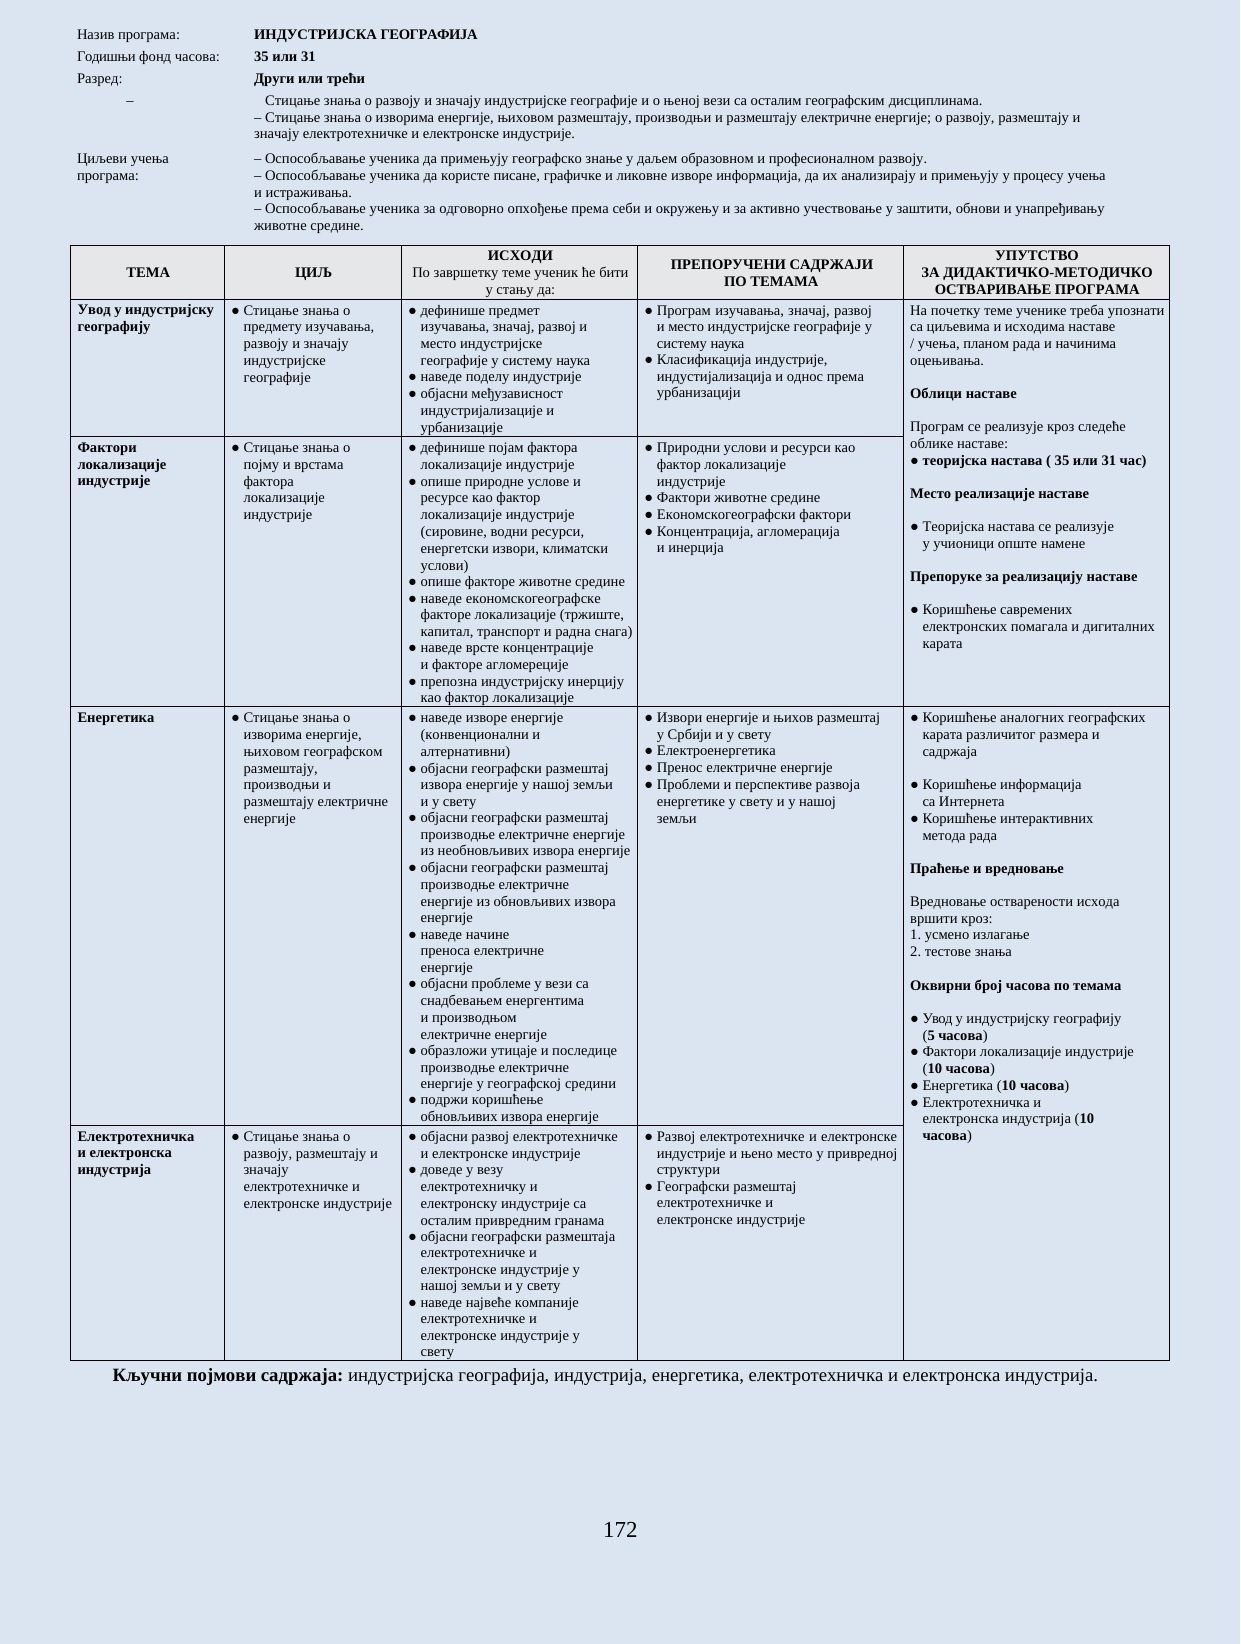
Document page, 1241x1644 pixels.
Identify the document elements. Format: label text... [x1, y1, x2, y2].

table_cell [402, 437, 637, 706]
list Оспособљавање ученика за одговорно опхођење према себи и окружењу и за активно учествовање у заштити, обнови и унапређивању животне средине. [254, 200, 1158, 234]
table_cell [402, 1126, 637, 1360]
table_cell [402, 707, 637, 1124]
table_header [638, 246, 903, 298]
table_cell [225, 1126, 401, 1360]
text Кључни појмови садржаја: индустријска географија, индустрија, енергетика, електротехничка и електронска индустрија. [112, 1364, 1182, 1386]
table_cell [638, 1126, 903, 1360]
list Оспособљавање ученика да примењују географско знање у даљем образовном и професионалном развоју. [254, 150, 1182, 167]
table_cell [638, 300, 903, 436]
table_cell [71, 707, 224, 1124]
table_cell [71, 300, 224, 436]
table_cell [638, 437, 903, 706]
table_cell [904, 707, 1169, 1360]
list Стицање знања о развоју и значају индустријске географије и о њеној вези са осталим географским дисциплинама. [126, 92, 1182, 108]
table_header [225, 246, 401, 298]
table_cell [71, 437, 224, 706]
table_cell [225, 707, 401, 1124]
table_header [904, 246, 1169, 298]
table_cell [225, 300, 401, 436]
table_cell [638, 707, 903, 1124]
text Назив програма: ИНДУСТРИЈСКА ГЕОГРАФИЈА [77, 26, 1182, 43]
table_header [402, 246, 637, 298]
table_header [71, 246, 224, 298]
list Стицање знања о изворима енергије, њиховом размештају, производњи и размештају електричне енергије; о развоју, размештају и значају електротехничке и електронске индустрије. [254, 108, 1123, 142]
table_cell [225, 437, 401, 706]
list Оспособљавање ученика да користе писане, графичке и ликовне изворе информација, да их анализирају и примењују у процесу учења и истраживања. [254, 167, 1115, 200]
text Разред: Други или трећи [77, 70, 1182, 87]
text Годишњи фонд часова: 35 или 31 [77, 48, 1182, 64]
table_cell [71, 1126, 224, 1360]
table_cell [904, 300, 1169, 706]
text Циљеви учења програма: [77, 150, 234, 184]
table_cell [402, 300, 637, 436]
